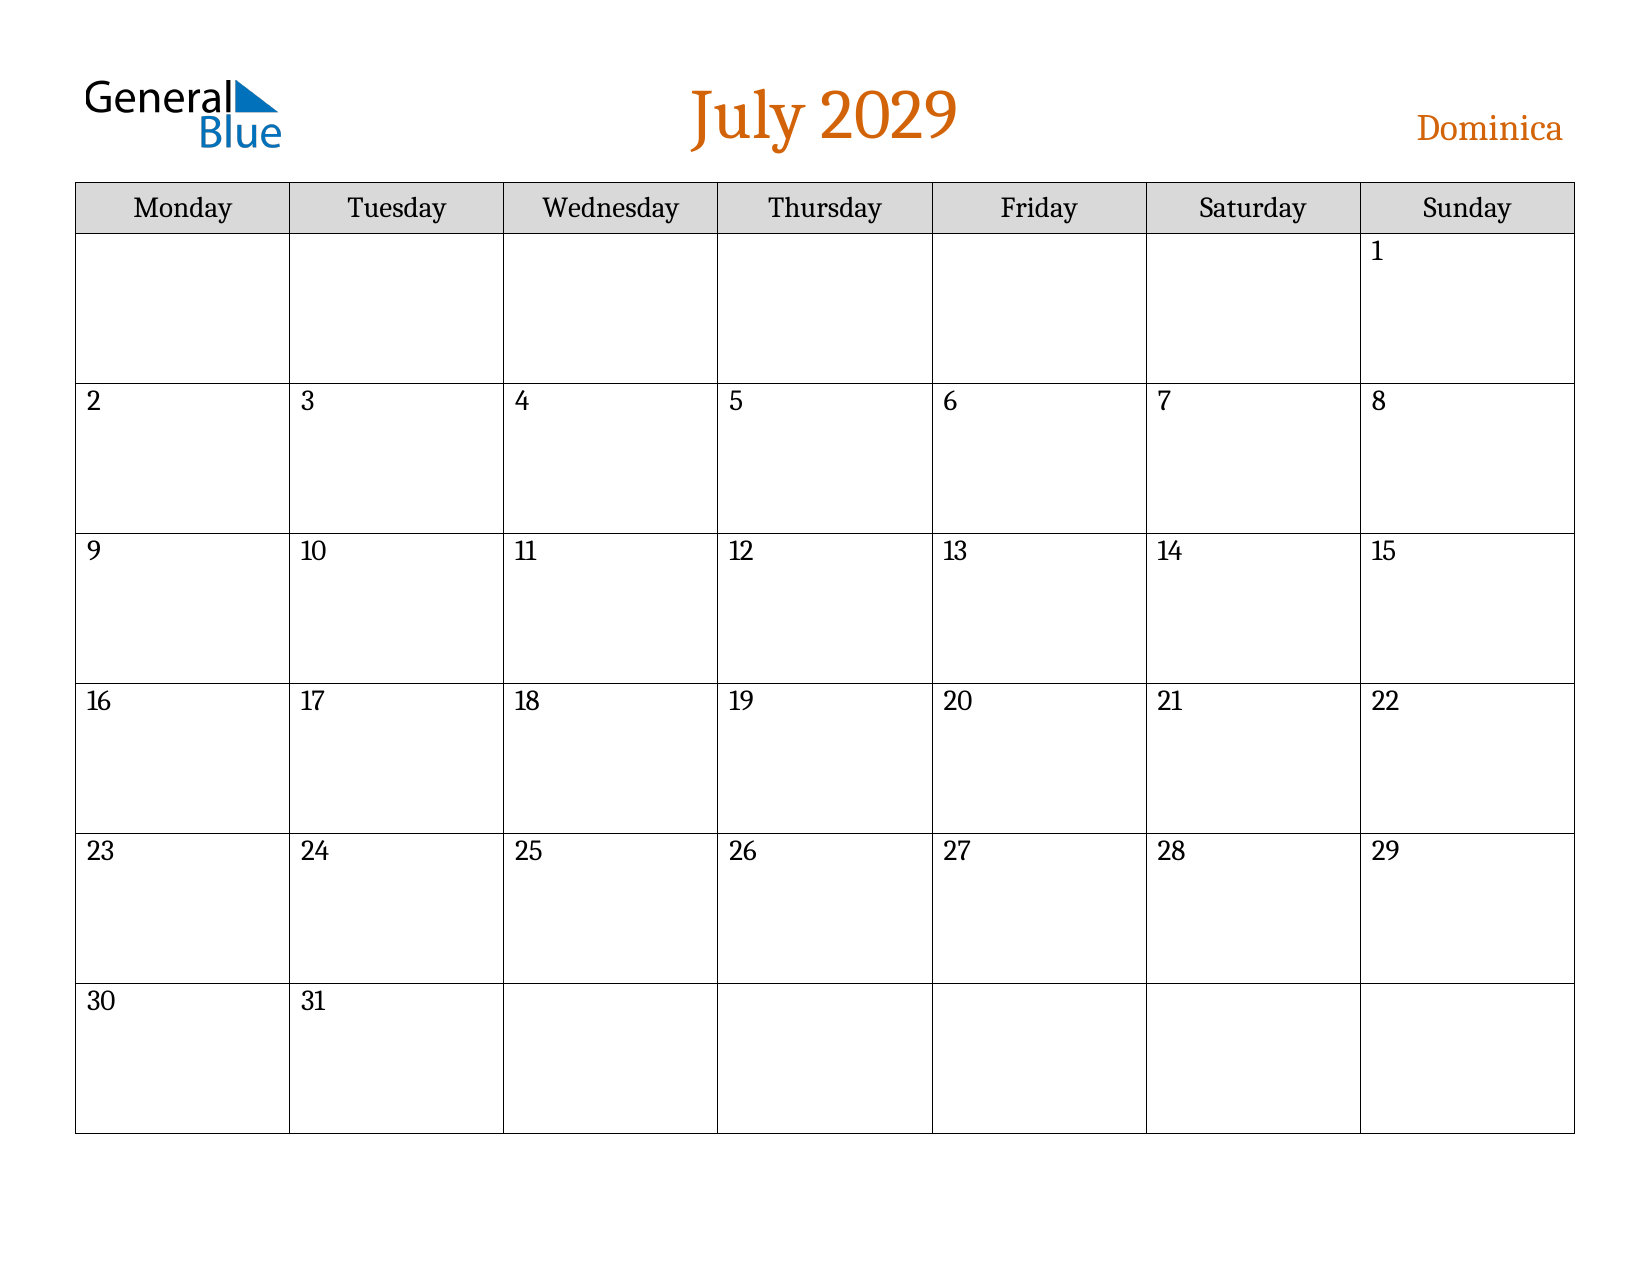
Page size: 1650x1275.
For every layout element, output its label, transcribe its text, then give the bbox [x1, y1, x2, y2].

table_cell 25 [504, 834, 717, 870]
table_cell 12 [718, 534, 932, 570]
table_cell Monday [76, 183, 289, 233]
table_header Dominica [1146, 75, 1574, 182]
table_cell [290, 270, 503, 383]
table_header July 2029 [504, 75, 1146, 182]
table_cell [933, 984, 1146, 1020]
table_cell [1147, 234, 1360, 270]
table_cell 24 [290, 834, 503, 870]
table_cell 6 [933, 384, 1146, 420]
table_cell 3 [290, 384, 503, 420]
table_cell [718, 570, 932, 683]
table_cell [504, 234, 717, 270]
table_cell 22 [1361, 684, 1574, 720]
table_cell [718, 1020, 932, 1133]
table_cell [76, 720, 289, 833]
table_cell [933, 1020, 1146, 1133]
table_cell [718, 420, 932, 533]
table_cell [504, 984, 717, 1020]
table_cell [1361, 870, 1574, 983]
table_cell 31 [290, 984, 503, 1020]
table_cell 16 [76, 684, 289, 720]
table_cell Wednesday [504, 183, 717, 233]
table_cell [718, 870, 932, 983]
table_cell [1361, 720, 1574, 833]
table_cell 28 [1147, 834, 1360, 870]
table_cell [933, 234, 1146, 270]
table_cell 30 [76, 984, 289, 1020]
table_cell [290, 234, 503, 270]
table_cell [290, 720, 503, 833]
table_cell [718, 720, 932, 833]
table_cell [718, 270, 932, 383]
table_cell [1147, 984, 1360, 1020]
table_cell 29 [1361, 834, 1574, 870]
table_cell 20 [933, 684, 1146, 720]
table_cell 13 [933, 534, 1146, 570]
table_cell [1361, 420, 1574, 533]
table_cell [1361, 984, 1574, 1020]
table_cell [1361, 1020, 1574, 1133]
table_cell [504, 570, 717, 683]
table_cell [933, 420, 1146, 533]
table_cell [1147, 270, 1360, 383]
table_cell [76, 234, 289, 270]
table_cell [1147, 870, 1360, 983]
table_cell [504, 870, 717, 983]
table_cell 9 [76, 534, 289, 570]
table_cell 8 [1361, 384, 1574, 420]
table_cell [290, 570, 503, 683]
table_cell 14 [1147, 534, 1360, 570]
table_cell 23 [76, 834, 289, 870]
picture [86, 80, 281, 148]
table_cell [290, 420, 503, 533]
table_cell 1 [1361, 234, 1574, 270]
table_cell 5 [718, 384, 932, 420]
table_cell [504, 1020, 717, 1133]
table_cell [1147, 570, 1360, 683]
table_cell [76, 570, 289, 683]
table_cell [933, 570, 1146, 683]
table_cell [290, 870, 503, 983]
table_cell 7 [1147, 384, 1360, 420]
table_cell Saturday [1147, 183, 1360, 233]
table_cell 4 [504, 384, 717, 420]
table_cell [1361, 270, 1574, 383]
table_cell 2 [76, 384, 289, 420]
table_cell 26 [718, 834, 932, 870]
table_cell [933, 720, 1146, 833]
table_cell [76, 870, 289, 983]
table_cell 17 [290, 684, 503, 720]
table_cell [718, 984, 932, 1020]
table_cell [933, 270, 1146, 383]
table_cell Sunday [1361, 183, 1574, 233]
table_cell [290, 1020, 503, 1133]
table_cell 19 [718, 684, 932, 720]
table_cell [1147, 720, 1360, 833]
table_cell [504, 270, 717, 383]
table_cell 10 [290, 534, 503, 570]
table_cell [76, 270, 289, 383]
table_cell [1147, 420, 1360, 533]
table_header [76, 75, 503, 182]
table_cell 21 [1147, 684, 1360, 720]
table_cell [76, 1020, 289, 1133]
table_cell Friday [933, 183, 1146, 233]
table_cell [1147, 1020, 1360, 1133]
table_cell [718, 234, 932, 270]
table_cell Thursday [718, 183, 932, 233]
table_cell [76, 420, 289, 533]
table_cell 18 [504, 684, 717, 720]
table_cell [1361, 570, 1574, 683]
table_cell 11 [504, 534, 717, 570]
table_cell [933, 870, 1146, 983]
table_cell [504, 720, 717, 833]
table_cell 15 [1361, 534, 1574, 570]
table_cell 27 [933, 834, 1146, 870]
table_cell [504, 420, 717, 533]
table_cell Tuesday [290, 183, 503, 233]
